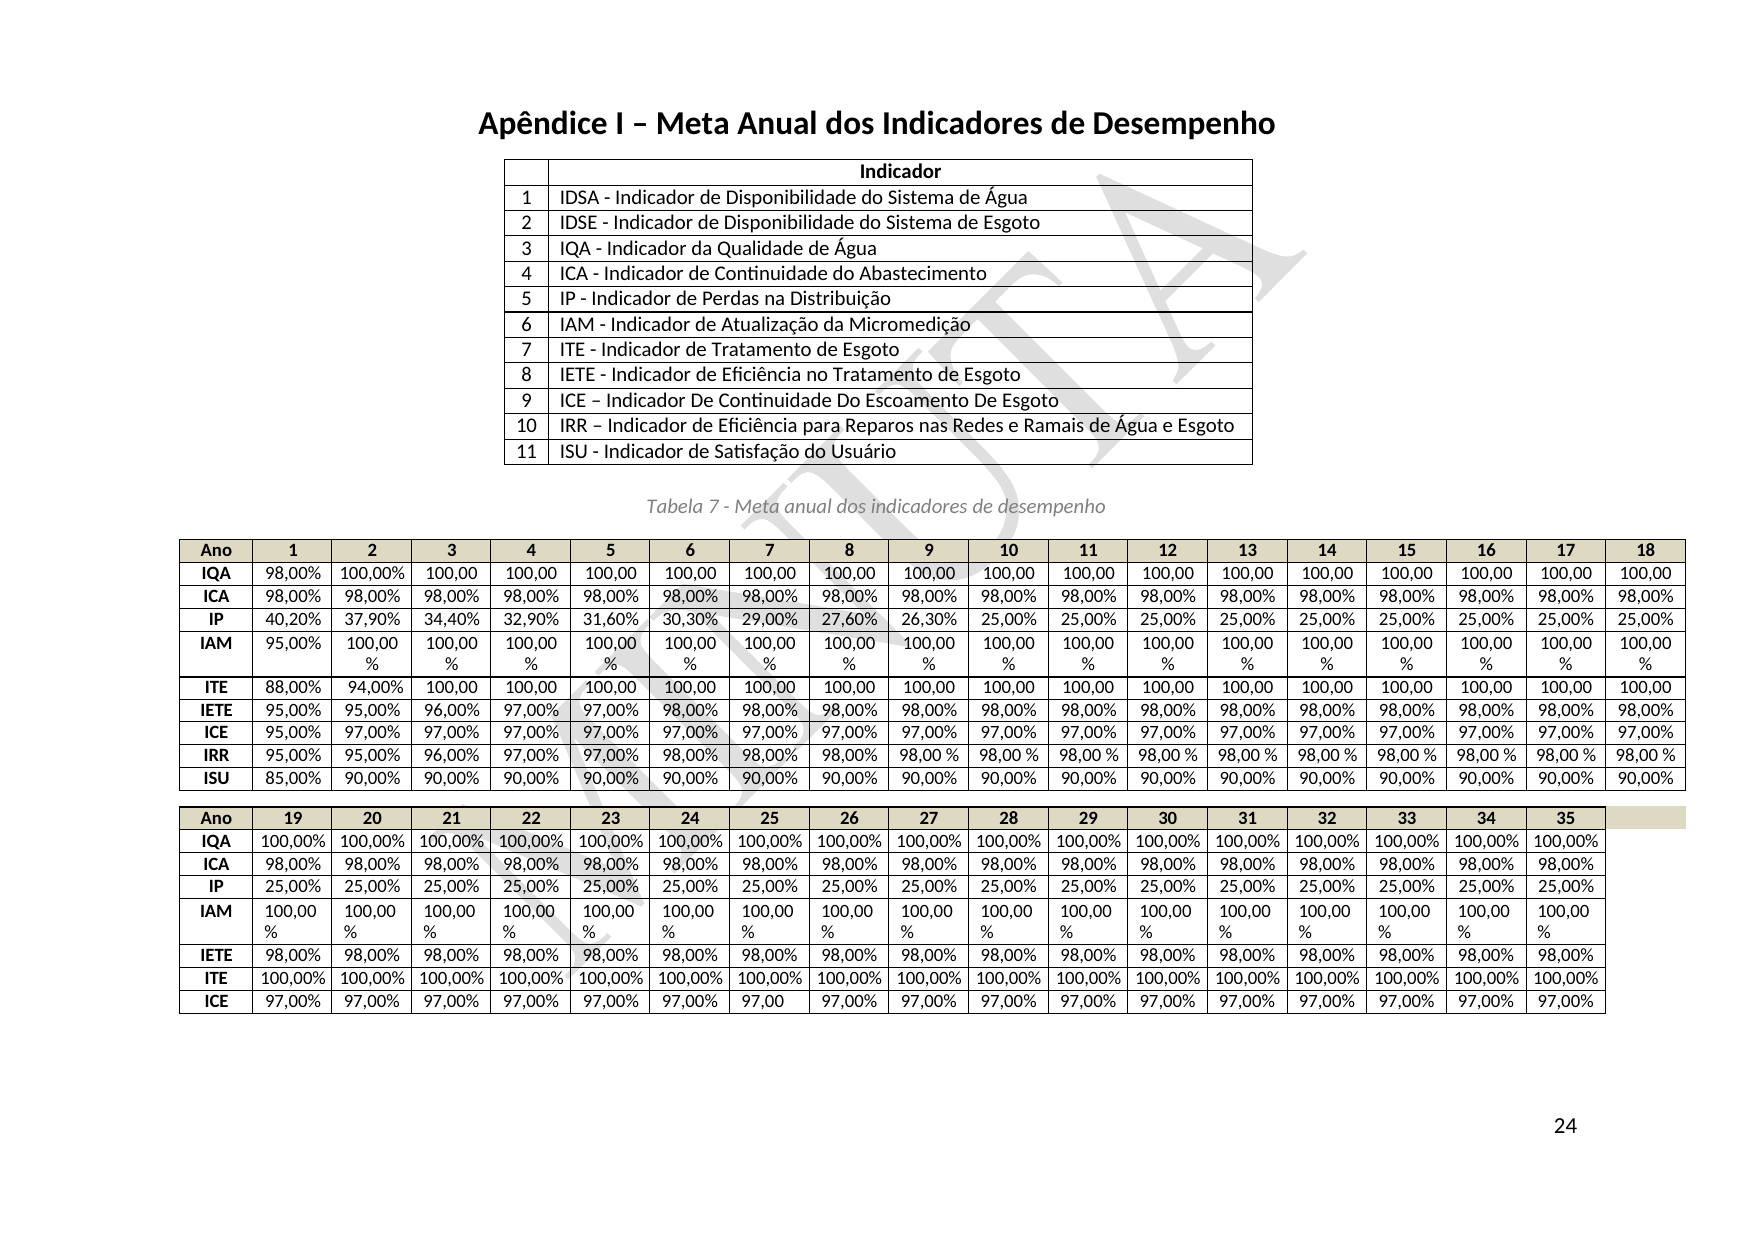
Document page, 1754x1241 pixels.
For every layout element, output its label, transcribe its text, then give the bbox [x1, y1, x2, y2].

table_cell 98,00% [810, 853, 888, 875]
table_cell 98,00% [412, 853, 490, 875]
table_cell 100,00 [810, 563, 888, 585]
table_cell 98,00% [1367, 853, 1446, 875]
table_cell 100,00 [810, 678, 888, 699]
table_cell 100,00 [730, 678, 809, 699]
table_cell 95,00% [253, 632, 331, 676]
table_cell 25,00% [1288, 876, 1366, 898]
table_cell 100,00 % [491, 632, 570, 676]
table_cell 98,00% [253, 853, 331, 875]
table_cell 97,00% [491, 991, 570, 1012]
table_cell 98,00 % [1447, 745, 1526, 767]
table_cell 100,00 % [1367, 632, 1446, 676]
table_cell ICE [180, 722, 252, 744]
table_cell 90,00% [730, 768, 809, 790]
table_header 4 [491, 540, 570, 562]
table_header Indicador [549, 160, 1252, 184]
table_cell 97,00% [1447, 722, 1526, 744]
table_cell 100,00 [571, 563, 649, 585]
table_cell 2 [505, 211, 548, 235]
table_cell 29 [1049, 808, 1127, 829]
table_cell 100,00% [412, 830, 490, 852]
table_cell 97,00% [650, 991, 729, 1012]
table_cell 100,00 % [332, 632, 411, 676]
table_cell 30,30% [650, 609, 729, 631]
table_cell 97,00% [1527, 991, 1605, 1012]
subtitle Apêndice I – Meta Anual dos Indicadores de Desempenho [477, 102, 1277, 143]
table_cell 25,00% [1128, 876, 1207, 898]
table_cell 98,00% [1527, 586, 1605, 608]
table_cell 98,00% [969, 853, 1048, 875]
table_cell Ano [180, 808, 252, 829]
table_cell IQA [180, 830, 252, 852]
table_cell 98,00% [491, 586, 570, 608]
table_cell 5 [505, 287, 548, 311]
table_cell 98,00% [412, 586, 490, 608]
table_cell 100,00% [889, 968, 968, 989]
table_cell 100,00% [491, 968, 570, 989]
table_cell 100,00 [1606, 678, 1685, 699]
table_cell 100,00 % [491, 899, 570, 944]
table_cell 25,00% [1208, 609, 1287, 631]
table_cell 98,00% [650, 700, 729, 721]
table_cell ISU [180, 768, 252, 790]
table_cell 95,00% [253, 745, 331, 767]
table_cell 100,00% [1447, 968, 1526, 989]
table_cell 97,00% [1208, 722, 1287, 744]
table_cell 98,00% [1208, 945, 1287, 967]
table_cell 100,00 [491, 678, 570, 699]
table_cell 4 [505, 262, 548, 286]
table_cell 30 [1128, 808, 1207, 829]
table_cell 100,00 % [1208, 632, 1287, 676]
table_cell 100,00 % [810, 632, 888, 676]
table_cell IETE - Indicador de Eficiência no Tratamento de Esgoto [549, 363, 1252, 388]
table_cell 25,00% [730, 876, 809, 898]
table_cell 98,00% [1049, 586, 1127, 608]
table_cell 97,00% [810, 722, 888, 744]
table_cell 98,00% [730, 945, 809, 967]
table_cell 98,00% [1447, 945, 1526, 967]
table_cell 100,00 [1367, 678, 1446, 699]
table_cell 98,00% [491, 853, 570, 875]
table_cell 97,00% [1527, 722, 1605, 744]
table_cell 22 [491, 808, 570, 829]
table_cell 90,00% [1288, 768, 1366, 790]
table_cell 97,00% [1049, 722, 1127, 744]
table_cell 100,00% [650, 968, 729, 989]
table_cell 100,00 [889, 678, 968, 699]
table_cell 97,00% [253, 991, 331, 1012]
table_cell 100,00 [1128, 563, 1207, 585]
table_cell 90,00% [810, 768, 888, 790]
table_cell 97,00% [889, 722, 968, 744]
table_cell 25,00% [412, 876, 490, 898]
table_cell 25,00% [889, 876, 968, 898]
table_cell 25,00% [1128, 609, 1207, 631]
table_cell IETE [180, 700, 252, 721]
table_header 1 [253, 540, 331, 562]
table_cell 97,00% [969, 991, 1048, 1012]
table_cell IP - Indicador de Perdas na Distribuição [549, 287, 1252, 311]
table_cell 100,00% [1208, 968, 1287, 989]
table_cell 100,00 % [412, 632, 490, 676]
table_cell 98,00% [1288, 700, 1366, 721]
table_cell 98,00% [1447, 853, 1526, 875]
table_header [505, 160, 548, 184]
table_cell 25,00% [1527, 609, 1605, 631]
table_cell [1606, 829, 1686, 1012]
table_cell ICA [180, 853, 252, 875]
table_cell 27 [889, 808, 968, 829]
table_cell 98,00% [730, 700, 809, 721]
table_cell 33 [1367, 808, 1446, 829]
table_cell 100,00% [1049, 968, 1127, 989]
table_cell 97,00% [1367, 991, 1446, 1012]
table_cell 35 [1527, 808, 1605, 829]
table_cell 98,00 % [1049, 745, 1127, 767]
text Tabela 7 - Meta anual dos indicadores de desempenho [477, 493, 1277, 518]
table_cell 100,00 % [1367, 899, 1446, 944]
table_cell 100,00% [650, 830, 729, 852]
table_cell ICA - Indicador de Continuidade do Abastecimento [549, 262, 1252, 286]
table_cell 100,00% [810, 830, 888, 852]
table_cell 25,00% [253, 876, 331, 898]
table_cell 100,00 % [1447, 632, 1526, 676]
table_cell 100,00% [1527, 968, 1605, 989]
table_cell 98,00% [1208, 586, 1287, 608]
table_cell 25,00% [491, 876, 570, 898]
table_cell 97,00% [1606, 722, 1685, 744]
table_header 8 [810, 540, 888, 562]
table_cell 7 [505, 338, 548, 362]
table_cell 96,00% [412, 745, 490, 767]
table_cell 97,00% [1208, 991, 1287, 1012]
table_cell 100,00 [969, 678, 1048, 699]
table_cell 100,00 % [650, 632, 729, 676]
table_cell 100,00% [1288, 830, 1366, 852]
table_cell 40,20% [253, 609, 331, 631]
table_cell 25,00% [1049, 876, 1127, 898]
table_cell 90,00% [1606, 768, 1685, 790]
table_cell 24 [650, 808, 729, 829]
table_header 2 [332, 540, 411, 562]
table_cell 98,00% [730, 586, 809, 608]
table_cell 98,00 % [1288, 745, 1366, 767]
table_cell 28 [969, 808, 1048, 829]
table_cell 100,00% [730, 830, 809, 852]
table_cell 98,00% [1208, 700, 1287, 721]
table_cell 97,00% [571, 745, 649, 767]
table_cell 34 [1447, 808, 1526, 829]
table_cell 97,00% [491, 745, 570, 767]
table_cell 98,00 % [969, 745, 1048, 767]
table_header 10 [969, 540, 1048, 562]
table_cell 100,00 % [412, 899, 490, 944]
table_cell IAM [180, 899, 252, 944]
table_cell 100,00% [969, 968, 1048, 989]
table_cell 100,00 [412, 563, 490, 585]
table_cell 98,00% [1447, 586, 1526, 608]
table_cell 100,00 [1527, 563, 1605, 585]
table_cell 25,00% [1367, 876, 1446, 898]
table_cell 26,30% [889, 609, 968, 631]
table_cell 3 [505, 236, 548, 261]
table_cell 1 [505, 186, 548, 210]
table_cell 97,00% [1447, 991, 1526, 1012]
table_cell 97,00 [730, 991, 809, 1012]
table_cell ITE [180, 968, 252, 989]
table_cell 97,00% [412, 991, 490, 1012]
table_cell ICA [180, 586, 252, 608]
table_cell 98,00% [730, 853, 809, 875]
table_cell 100,00 % [1049, 632, 1127, 676]
table_cell 100,00 [1527, 678, 1605, 699]
table_header 15 [1367, 540, 1446, 562]
table_cell IDSE - Indicador de Disponibilidade do Sistema de Esgoto [549, 211, 1252, 235]
table_cell 98,00% [650, 853, 729, 875]
table_cell 100,00% [332, 968, 411, 989]
table_cell 98,00 % [1367, 745, 1446, 767]
table_cell 98,00% [1367, 586, 1446, 608]
table_cell 98,00% [969, 700, 1048, 721]
table_cell 100,00% [969, 830, 1048, 852]
table_cell 100,00 [650, 563, 729, 585]
table_cell 98,00% [650, 586, 729, 608]
table_cell 100,00% [889, 830, 968, 852]
table_cell 98,00% [810, 745, 888, 767]
table_cell 100,00 % [969, 899, 1048, 944]
table_cell 98,00% [491, 945, 570, 967]
table_cell 98,00% [730, 745, 809, 767]
table_cell 95,00% [332, 700, 411, 721]
table_cell 31,60% [571, 609, 649, 631]
table_cell 100,00% [1049, 830, 1127, 852]
table_cell 98,00% [1447, 700, 1526, 721]
table_cell 98,00% [969, 945, 1048, 967]
table_cell 97,00% [332, 991, 411, 1012]
table_cell 100,00 [491, 563, 570, 585]
table_cell 90,00% [1049, 768, 1127, 790]
table_cell 100,00 % [1606, 632, 1685, 676]
table_cell 100,00 % [1527, 632, 1605, 676]
table_cell 98,00% [1128, 700, 1207, 721]
table_cell 98,00% [810, 586, 888, 608]
table_cell 100,00 [1288, 563, 1366, 585]
table_cell 96,00% [412, 700, 490, 721]
table_header 16 [1447, 540, 1526, 562]
table_cell 98,00% [1367, 945, 1446, 967]
table_cell 100,00 % [332, 899, 411, 944]
table_cell 90,00% [1447, 768, 1526, 790]
table_cell 25,00% [1049, 609, 1127, 631]
table_cell 98,00% [1288, 586, 1366, 608]
table_cell 98,00% [969, 586, 1048, 608]
table_cell 100,00% [810, 968, 888, 989]
table_cell 100,00 % [730, 899, 809, 944]
table_cell IP [180, 609, 252, 631]
table_cell 98,00% [1606, 586, 1685, 608]
table_header 5 [571, 540, 649, 562]
table_cell ITE - Indicador de Tratamento de Esgoto [549, 338, 1252, 362]
table_cell 90,00% [889, 768, 968, 790]
table_cell 98,00% [1128, 853, 1207, 875]
table_cell 100,00 [1208, 678, 1287, 699]
table_cell 100,00 % [1447, 899, 1526, 944]
table_cell 100,00 [889, 563, 968, 585]
table_cell 98,00% [332, 586, 411, 608]
table_cell 97,00% [571, 991, 649, 1012]
table_cell 98,00% [1606, 700, 1685, 721]
table_cell 19 [253, 808, 331, 829]
table_cell 97,00% [1049, 991, 1127, 1012]
table_cell 98,00% [1049, 853, 1127, 875]
table_cell 98,00% [889, 853, 968, 875]
table_cell 37,90% [332, 609, 411, 631]
table_cell 34,40% [412, 609, 490, 631]
table_cell 100,00 [1208, 563, 1287, 585]
table_cell 98,00% [810, 945, 888, 967]
table_cell 100,00 % [730, 632, 809, 676]
table_cell 100,00 % [571, 632, 649, 676]
table_cell 100,00% [332, 830, 411, 852]
table_cell 100,00 % [1128, 632, 1207, 676]
table_cell 11 [505, 440, 548, 464]
table_cell 88,00% [253, 678, 331, 699]
table_cell 100,00 % [1288, 632, 1366, 676]
table_cell 25,00% [969, 876, 1048, 898]
table_cell 98,00% [571, 586, 649, 608]
table_cell 98,00% [650, 945, 729, 967]
table_cell 97,00% [412, 722, 490, 744]
table_cell IETE [180, 945, 252, 967]
table_cell 100,00% [412, 968, 490, 989]
table_cell 98,00% [1049, 945, 1127, 967]
table_cell 90,00% [1367, 768, 1446, 790]
table_cell 100,00 [1447, 563, 1526, 585]
table_cell 100,00% [1367, 830, 1446, 852]
table_cell 98,00% [1527, 945, 1605, 967]
table_cell 97,00% [969, 722, 1048, 744]
table_cell 100,00 % [253, 899, 331, 944]
table_cell 100,00% [1367, 968, 1446, 989]
table_cell 100,00 [1049, 563, 1127, 585]
table_cell 98,00% [1128, 586, 1207, 608]
table_cell 27,60% [810, 609, 888, 631]
table_cell 98,00% [332, 945, 411, 967]
table_cell IRR – Indicador de Eficiência para Reparos nas Redes e Ramais de Água e Esgoto [549, 414, 1252, 438]
table_cell 100,00% [253, 830, 331, 852]
table_cell 95,00% [332, 745, 411, 767]
table_cell 98,00% [253, 586, 331, 608]
table_cell 100,00 % [889, 899, 968, 944]
table_cell 98,00% [1288, 945, 1366, 967]
table_cell 100,00 % [1128, 899, 1207, 944]
table_cell 100,00% [571, 968, 649, 989]
table_cell 98,00% [1128, 945, 1207, 967]
table_cell 100,00 % [1049, 899, 1127, 944]
table_cell 100,00 [1447, 678, 1526, 699]
table_cell 25,00% [650, 876, 729, 898]
table_cell 97,00% [650, 722, 729, 744]
table_cell 98,00 % [1208, 745, 1287, 767]
table_cell 98,00% [412, 945, 490, 967]
table_cell 97,00% [810, 991, 888, 1012]
table_cell 100,00% [571, 830, 649, 852]
table_cell 90,00% [1527, 768, 1605, 790]
table_cell 98,00% [1527, 853, 1605, 875]
table_cell 90,00% [1208, 768, 1287, 790]
table_cell 98,00% [1367, 700, 1446, 721]
table_cell 20 [332, 808, 411, 829]
table_cell 95,00% [253, 700, 331, 721]
table_cell [1606, 806, 1686, 829]
table_cell 90,00% [571, 768, 649, 790]
table_cell IQA [180, 563, 252, 585]
table_cell 98,00% [810, 700, 888, 721]
table_cell 98,00% [253, 563, 331, 585]
table_cell IP [180, 876, 252, 898]
table_cell 25,00% [969, 609, 1048, 631]
table_cell 98,00 % [1527, 745, 1605, 767]
table_cell 90,00% [332, 768, 411, 790]
table_cell 97,00% [1128, 991, 1207, 1012]
table_cell IQA - Indicador da Qualidade de Água [549, 236, 1252, 261]
table_cell 98,00 % [889, 745, 968, 767]
table_cell 32 [1288, 808, 1366, 829]
table_cell 85,00% [253, 768, 331, 790]
table_cell 95,00% [253, 722, 331, 744]
table_cell 100,00 [730, 563, 809, 585]
table_cell 25,00% [1447, 609, 1526, 631]
table_cell 97,00% [571, 722, 649, 744]
table_cell 100,00% [1447, 830, 1526, 852]
table_cell 100,00 % [889, 632, 968, 676]
table_cell 98,00% [1527, 700, 1605, 721]
table_cell 98,00% [1288, 853, 1366, 875]
table_cell 98,00% [889, 945, 968, 967]
table_cell IDSA - Indicador de Disponibilidade do Sistema de Água [549, 186, 1252, 210]
table_cell 100,00% [1128, 830, 1207, 852]
table_cell 90,00% [491, 768, 570, 790]
table_header 6 [650, 540, 729, 562]
table_cell 23 [571, 808, 649, 829]
table_cell 90,00% [969, 768, 1048, 790]
table_cell 97,00% [491, 700, 570, 721]
table_cell 100,00 [571, 678, 649, 699]
table_cell 98,00% [1049, 700, 1127, 721]
table_header 17 [1527, 540, 1605, 562]
table_cell 25,00% [1208, 876, 1287, 898]
table_cell 29,00% [730, 609, 809, 631]
table_cell 100,00 % [571, 899, 649, 944]
table_cell 90,00% [650, 768, 729, 790]
table_cell 90,00% [412, 768, 490, 790]
table_cell 100,00% [253, 968, 331, 989]
table_header 13 [1208, 540, 1287, 562]
table_cell 98,00% [1208, 853, 1287, 875]
table_cell 100,00 [1049, 678, 1127, 699]
table_cell 98,00% [332, 853, 411, 875]
table_cell 100,00 % [1288, 899, 1366, 944]
table_cell 100,00% [1288, 968, 1366, 989]
table_cell 97,00% [1288, 991, 1366, 1012]
table_cell 100,00 [1367, 563, 1446, 585]
table_cell 97,00% [889, 991, 968, 1012]
table_cell ICE [180, 991, 252, 1012]
table_cell 100,00% [1128, 968, 1207, 989]
table_cell 25 [730, 808, 809, 829]
table_cell 97,00% [332, 722, 411, 744]
table_cell 25,00% [571, 876, 649, 898]
table_cell 98,00% [253, 945, 331, 967]
table_cell 100,00% [730, 968, 809, 989]
table_cell [179, 791, 1686, 806]
table_cell 97,00% [1367, 722, 1446, 744]
table_cell 90,00% [1128, 768, 1207, 790]
table_cell 98,00 % [1606, 745, 1685, 767]
table_cell 100,00 % [969, 632, 1048, 676]
table_cell 98,00% [571, 945, 649, 967]
table_cell 25,00% [1288, 609, 1366, 631]
table_cell 100,00% [1208, 830, 1287, 852]
table_cell 25,00% [1367, 609, 1446, 631]
table_header 18 [1606, 540, 1685, 562]
table_cell 21 [412, 808, 490, 829]
table_header 14 [1288, 540, 1366, 562]
table_cell 25,00% [810, 876, 888, 898]
table_cell IAM [180, 632, 252, 676]
table_header 7 [730, 540, 809, 562]
table_cell 100,00 [412, 678, 490, 699]
table_cell 10 [505, 414, 548, 438]
table_cell 100,00 [1128, 678, 1207, 699]
table_cell 100,00% [491, 830, 570, 852]
table_cell 100,00% [332, 563, 411, 585]
table_cell 25,00% [1527, 876, 1605, 898]
table_header 12 [1128, 540, 1207, 562]
table_cell ICE – Indicador De Continuidade Do Escoamento De Esgoto [549, 389, 1252, 413]
table_cell 98,00 % [1128, 745, 1207, 767]
table_cell IAM - Indicador de Atualização da Micromedição [549, 313, 1252, 337]
table_cell 97,00% [1288, 722, 1366, 744]
table_cell 32,90% [491, 609, 570, 631]
table_header 9 [889, 540, 968, 562]
table_cell 97,00% [571, 700, 649, 721]
table_header 11 [1049, 540, 1127, 562]
table_cell 25,00% [1606, 609, 1685, 631]
table_cell ISU - Indicador de Satisfação do Usuário [549, 440, 1252, 464]
table_cell 94,00% [332, 678, 411, 699]
table_cell 6 [505, 313, 548, 337]
table_cell 100,00% [1527, 830, 1605, 852]
table_cell 100,00 % [650, 899, 729, 944]
table_cell 31 [1208, 808, 1287, 829]
table_cell 97,00% [730, 722, 809, 744]
table_cell 100,00 % [1527, 899, 1605, 944]
table_cell 25,00% [1447, 876, 1526, 898]
table_cell 9 [505, 389, 548, 413]
table_cell 100,00 [650, 678, 729, 699]
table_cell 100,00 [1606, 563, 1685, 585]
table_cell 98,00% [571, 853, 649, 875]
table_cell 25,00% [332, 876, 411, 898]
table_cell 98,00% [889, 586, 968, 608]
table_cell 26 [810, 808, 888, 829]
table_header Ano [180, 540, 252, 562]
table_cell 97,00% [1128, 722, 1207, 744]
table_cell 100,00 [969, 563, 1048, 585]
table_cell 97,00% [491, 722, 570, 744]
table_cell 100,00 % [1208, 899, 1287, 944]
table_header 3 [412, 540, 490, 562]
table_cell ITE [180, 678, 252, 699]
table_cell 98,00% [650, 745, 729, 767]
table_cell IRR [180, 745, 252, 767]
table_cell 8 [505, 363, 548, 388]
table_cell 98,00% [889, 700, 968, 721]
table_cell 100,00 % [810, 899, 888, 944]
table_cell 100,00 [1288, 678, 1366, 699]
